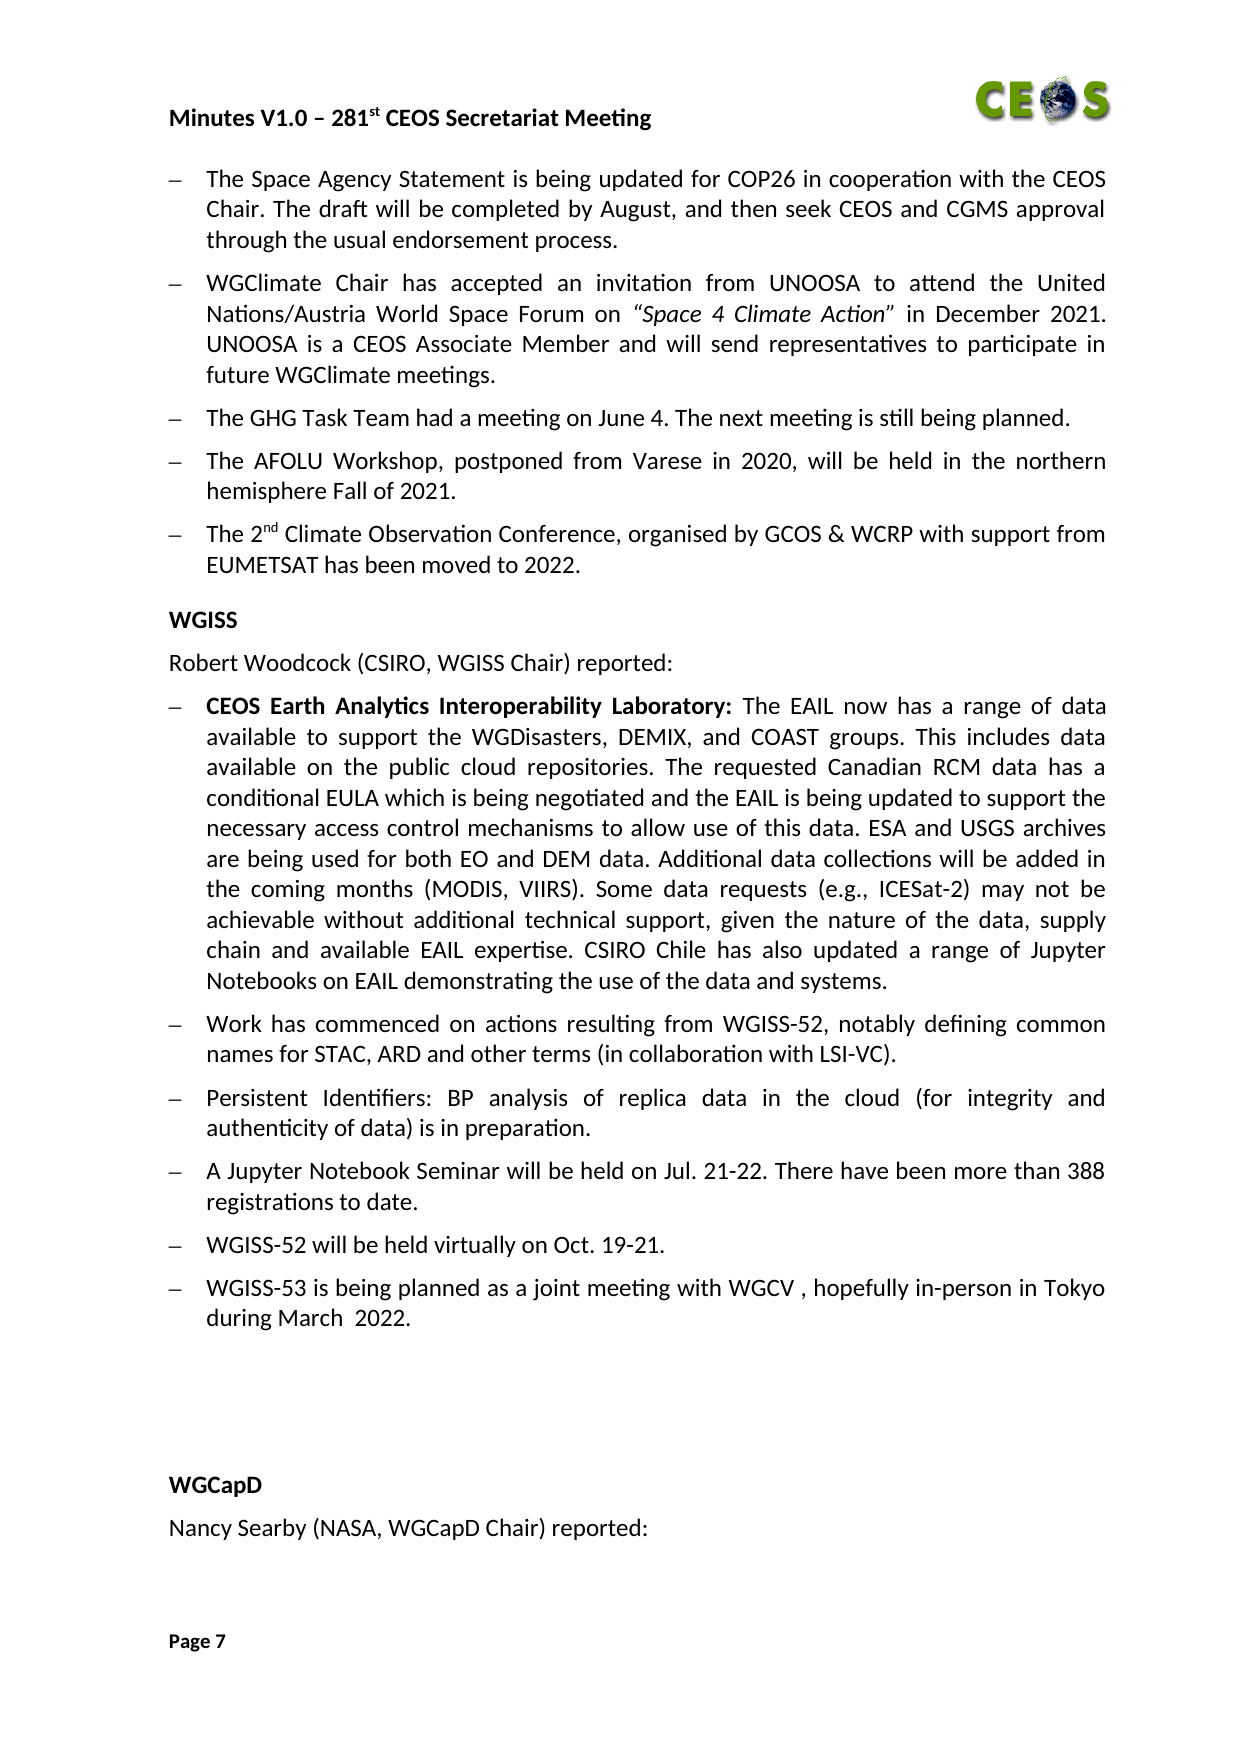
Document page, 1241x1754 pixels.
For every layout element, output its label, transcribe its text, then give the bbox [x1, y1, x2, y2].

text WGCapD [169, 1469, 1107, 1499]
list WGClimate Chair has accepted an invitation from UNOOSA to attend the United Nations/Austria World Space Forum on “Space 4 Climate Action” in December 2021. UNOOSA is a CEOS Associate Member and will send representatives to participate in future WGClimate meetings. [169, 267, 1107, 389]
list The AFOLU Workshop, postponed from Varese in 2020, will be held in the northern hemisphere Fall of 2021. [169, 445, 1107, 506]
picture [971, 75, 1114, 126]
list CEOS Earth Analytics Interoperability Laboratory: The EAIL now has a range of data available to support the WGDisasters, DEMIX, and COAST groups. This includes data available on the public cloud repositories. The requested Canadian RCM data has a conditional EULA which is being negotiated and the EAIL is being updated to support the necessary access control mechanisms to allow use of this data. ESA and USGS archives are being used for both EO and DEM data. Additional data collections will be added in the coming months (MODIS, VIIRS). Some data requests (e.g., ICESat-2) may not be achievable without additional technical support, given the nature of the data, supply chain and available EAIL expertise. CSIRO Chile has also updated a range of Jupyter Notebooks on EAIL demonstrating the use of the data and systems. [169, 690, 1107, 996]
list Work has commenced on actions resulting from WGISS-52, notably defining common names for STAC, ARD and other terms (in collaboration with LSI-VC). [169, 1008, 1107, 1069]
list Persistent Identifiers: BP analysis of replica data in the cloud (for integrity and authenticity of data) is in preparation. [169, 1082, 1107, 1143]
text WGISS [169, 604, 1107, 635]
list The Space Agency Statement is being updated for COP26 in cooperation with the CEOS Chair. The draft will be completed by August, and then seek CEOS and CGMS approval through the usual endorsement process. [169, 163, 1107, 255]
list WGISS-53 is being planned as a joint meeting with WGCV , hopefully in-person in Tokyo during March 2022. [169, 1272, 1107, 1333]
list A Jupyter Notebook Seminar will be held on Jul. 21-22. There have been more than 388 registrations to date. [169, 1155, 1107, 1216]
list The GHG Task Team had a meeting on June 4. The next meeting is still being planned. [169, 402, 1107, 432]
text Nancy Searby (NASA, WGCapD Chair) reported: [169, 1512, 1107, 1542]
list WGISS-52 will be held virtually on Oct. 19-21. [169, 1229, 1107, 1259]
text Robert Woodcock (CSIRO, WGISS Chair) reported: [169, 647, 1107, 678]
list The 2nd Climate Observation Conference, organised by GCOS & WCRP with support from EUMETSAT has been moved to 2022. [169, 518, 1107, 579]
